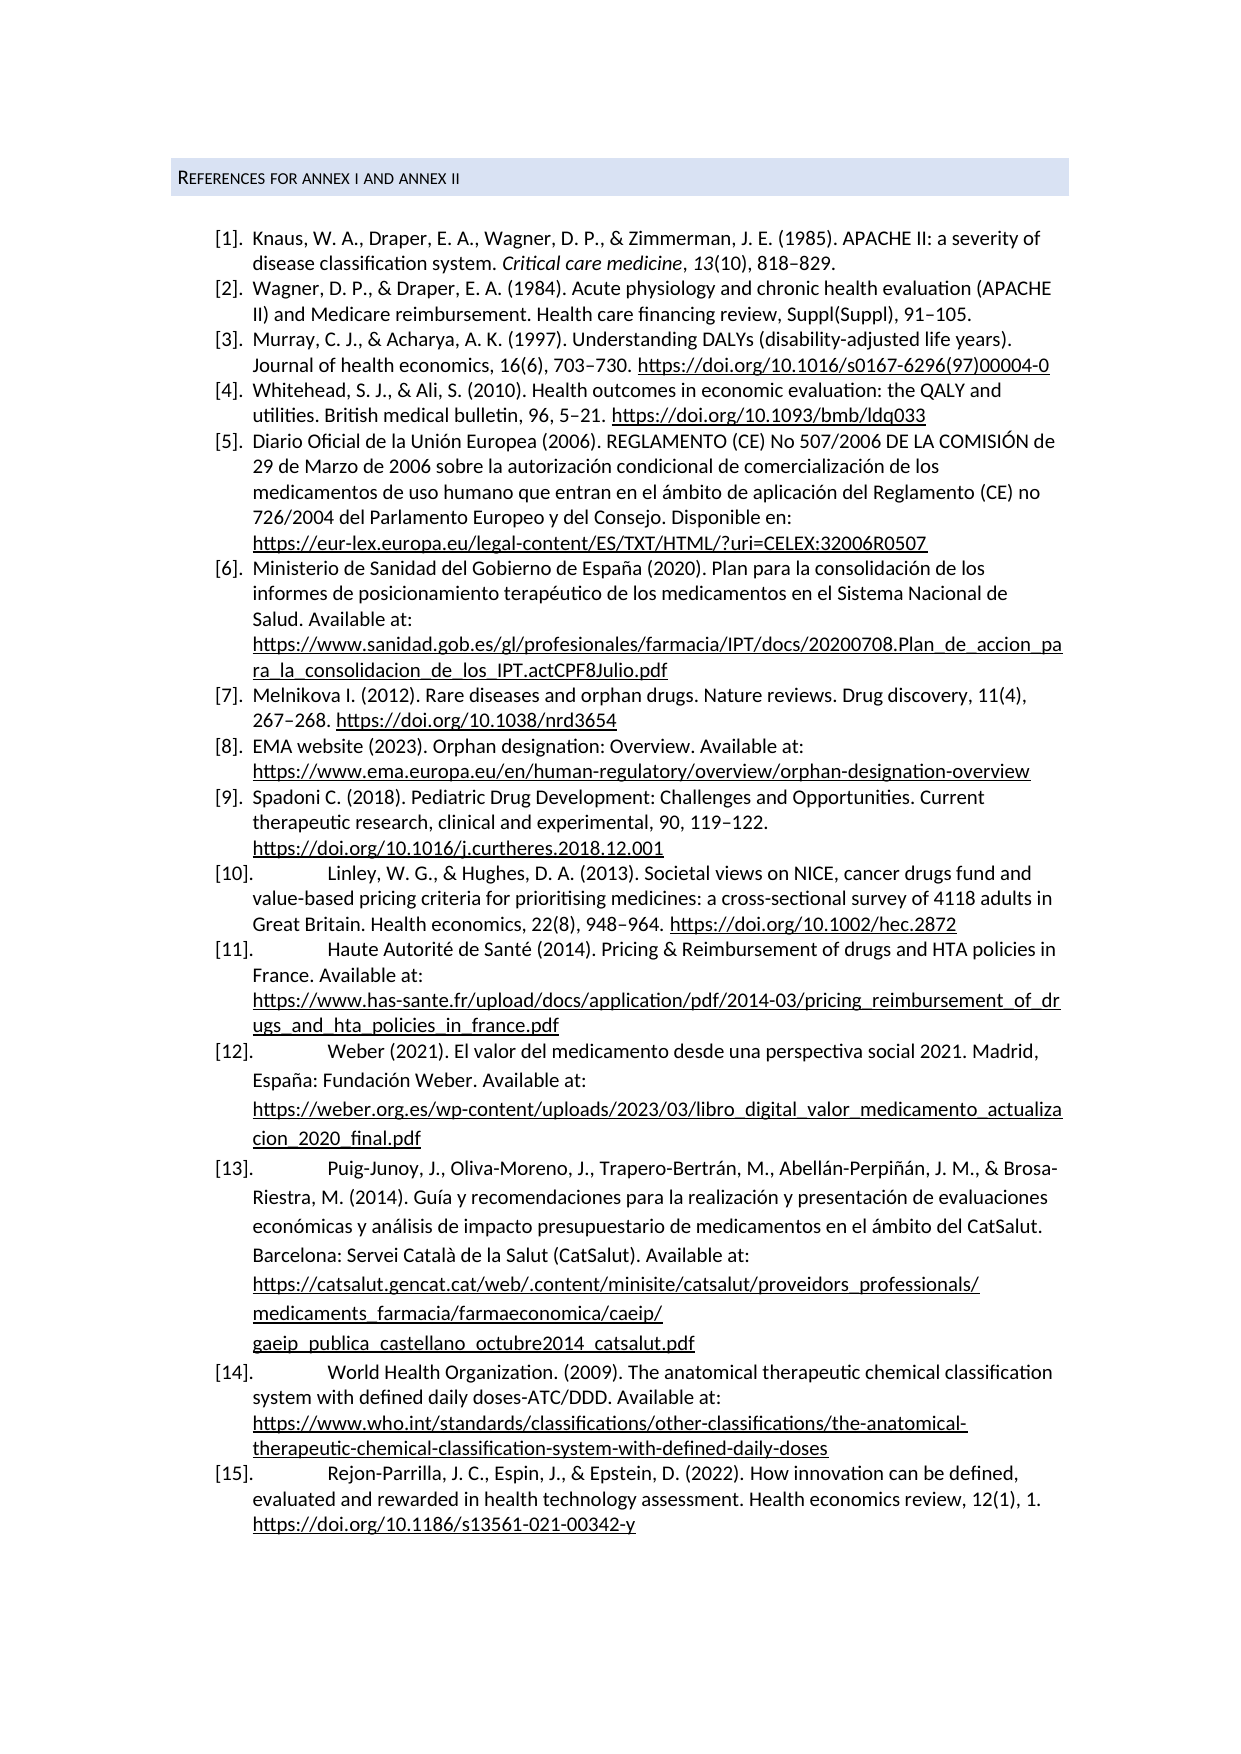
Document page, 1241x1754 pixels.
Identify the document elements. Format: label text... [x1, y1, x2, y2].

list Ministerio de Sanidad del Gobierno de España (2020). Plan para la consolidación de los informes de posicionamiento terapéutico de los medicamentos en el Sistema Nacional de Salud. Available at: https://www.sanidad.gob.es/gl/profesionales/farmacia/IPT/docs/20200708.Plan_de_accion_para_la_consolidacion_de_los_IPT.actCPF8Julio.pdf [215, 555, 1063, 682]
list Wagner, D. P., & Draper, E. A. (1984). Acute physiology and chronic health evaluation (APACHE II) and Medicare reimbursement. Health care financing review, Suppl(Suppl), 91–105. [215, 276, 1063, 326]
list Linley, W. G., & Hughes, D. A. (2013). Societal views on NICE, cancer drugs fund and value-based pricing criteria for prioritising medicines: a cross-sectional survey of 4118 adults in Great Britain. Health economics, 22(8), 948–964. https://doi.org/10.1002/hec.2872 [215, 860, 1063, 936]
list Puig-Junoy, J., Oliva-Moreno, J., Trapero-Bertrán, M., Abellán-Perpiñán, J. M., & Brosa-Riestra, M. (2014). Guía y recomendaciones para la realización y presentación de evaluaciones económicas y análisis de impacto presupuestario de medicamentos en el ámbito del CatSalut. Barcelona: Servei Català de la Salut (CatSalut). Available at: https://catsalut.gencat.cat/web/.content/minisite/catsalut/proveidors_professionals/medicaments_farmacia/farmaeconomica/caeip/gaeip_publica_castellano_octubre2014_catsalut.pdf [215, 1155, 1063, 1355]
list Spadoni C. (2018). Pediatric Drug Development: Challenges and Opportunities. Current therapeutic research, clinical and experimental, 90, 119–122. https://doi.org/10.1016/j.curtheres.2018.12.001 [215, 784, 1063, 860]
list Knaus, W. A., Draper, E. A., Wagner, D. P., & Zimmerman, J. E. (1985). APACHE II: a severity of disease classification system. Critical care medicine, 13(10), 818–829. [215, 225, 1063, 276]
list World Health Organization. (2009). The anatomical therapeutic chemical classification system with defined daily doses-ATC/DDD. Available at: https://www.who.int/standards/classifications/other-classifications/the-anatomical-therapeutic-chemical-classification-system-with-defined-daily-doses [215, 1359, 1063, 1461]
list Murray, C. J., & Acharya, A. K. (1997). Understanding DALYs (disability-adjusted life years). Journal of health economics, 16(6), 703–730. https://doi.org/10.1016/s0167-6296(97)00004-0 [215, 326, 1063, 377]
list Weber (2021). El valor del medicamento desde una perspectiva social 2021. Madrid, España: Fundación Weber. Available at: https://weber.org.es/wp-content/uploads/2023/03/libro_digital_valor_medicamento_actualizacion_2020_final.pdf [215, 1038, 1063, 1151]
list Rejon-Parrilla, J. C., Espin, J., & Epstein, D. (2022). How innovation can be defined, evaluated and rewarded in health technology assessment. Health economics review, 12(1), 1. https://doi.org/10.1186/s13561-021-00342-y [215, 1461, 1063, 1537]
list Melnikova I. (2012). Rare diseases and orphan drugs. Nature reviews. Drug discovery, 11(4), 267–268. https://doi.org/10.1038/nrd3654 [215, 682, 1063, 733]
list Whitehead, S. J., & Ali, S. (2010). Health outcomes in economic evaluation: the QALY and utilities. British medical bulletin, 96, 5–21. https://doi.org/10.1093/bmb/ldq033 [215, 377, 1063, 428]
list Haute Autorité de Santé (2014). Pricing & Reimbursement of drugs and HTA policies in France. Available at: https://www.has-sante.fr/upload/docs/application/pdf/2014-03/pricing_reimbursement_of_drugs_and_hta_policies_in_france.pdf [215, 936, 1063, 1038]
list Diario Oficial de la Unión Europea (2006). REGLAMENTO (CE) No 507/2006 DE LA COMISIÓN de 29 de Marzo de 2006 sobre la autorización condicional de comercialización de los medicamentos de uso humano que entran en el ámbito de aplicación del Reglamento (CE) no 726/2004 del Parlamento Europeo y del Consejo. Disponible en: https://eur-lex.europa.eu/legal-content/ES/TXT/HTML/?uri=CELEX:32006R0507 [215, 428, 1063, 555]
list EMA website (2023). Orphan designation: Overview. Available at: https://www.ema.europa.eu/en/human-regulatory/overview/orphan-designation-overview [215, 733, 1063, 784]
subtitle References for annex i and annex ii [177, 164, 1063, 190]
